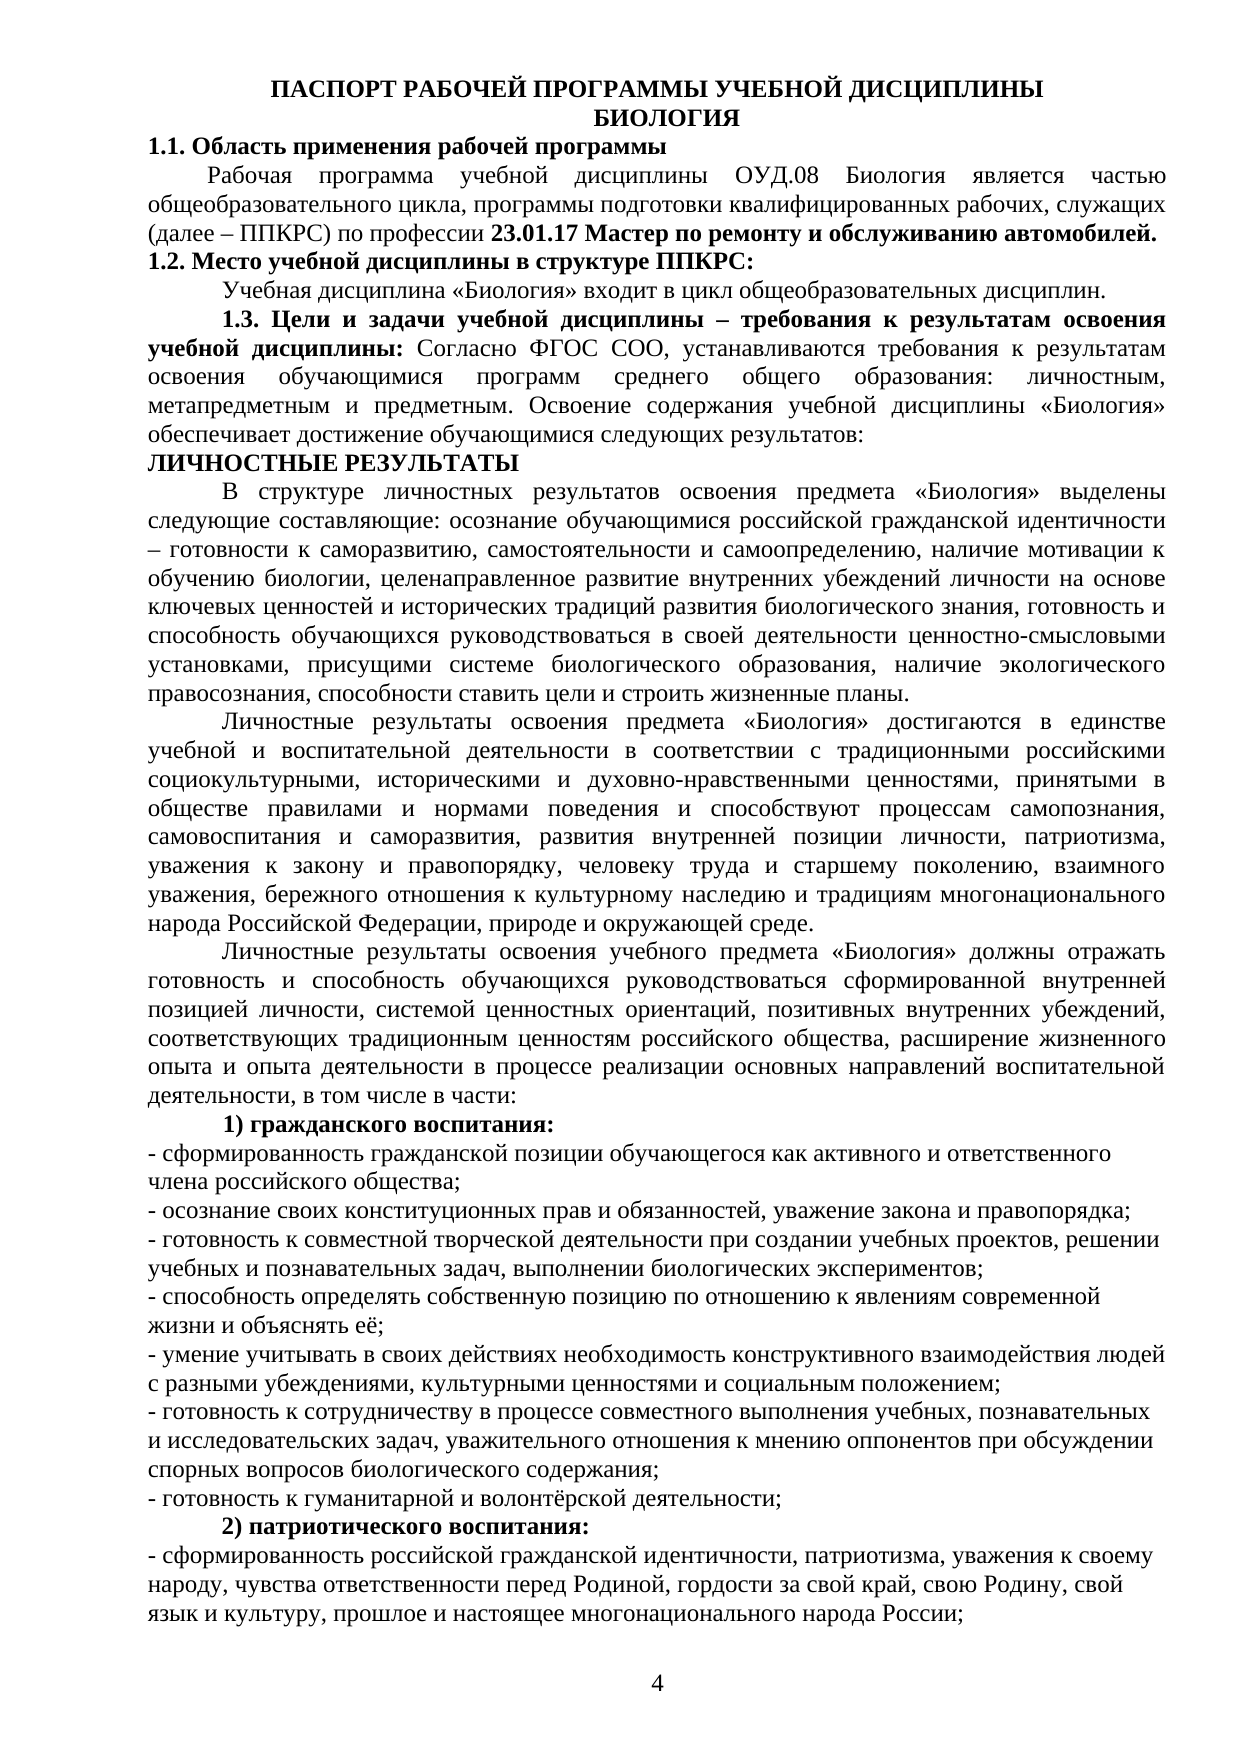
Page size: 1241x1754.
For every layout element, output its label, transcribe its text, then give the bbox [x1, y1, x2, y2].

text - сформированность гражданской позиции обучающегося как активного и ответственного члена российского общества; [148, 1138, 1167, 1195]
text 1.1. Область применения рабочей программы [148, 131, 1186, 160]
text Личностные результаты освоения предмета «Биология» достигаются в единстве учебной и воспитательной деятельности в соответствии с традиционными российскими социокультурными, историческими и духовно-нравственными ценностями, принятыми в обществе правилами и нормами поведения и способствуют процессам самопознания, самовоспитания и саморазвития, развития внутренней позиции личности, патриотизма, уважения к закону и правопорядку, человеку труда и старшему поколению, взаимного уважения, бережного отношения к культурному наследию и традициям многонационального народа Российской Федерации, природе и окружающей среде. [148, 706, 1167, 936]
text 1.2. Место учебной дисциплины в структуре ППКРС: [148, 246, 1167, 275]
text Рабочая программа учебной дисциплины ОУД.08 Биология является частью общеобразовательного цикла, программы подготовки квалифицированных рабочих, служащих (далее – ППКРС) по профессии 23.01.17 Мастер по ремонту и обслуживанию автомобилей. [148, 160, 1167, 246]
text - способность определять собственную позицию по отношению к явлениям современной жизни и объяснять её; [148, 1281, 1167, 1339]
text - готовность к сотрудничеству в процессе совместного выполнения учебных, познавательных и исследовательских задач, уважительного отношения к мнению оппонентов при обсуждении спорных вопросов биологического содержания; [148, 1396, 1167, 1483]
text - готовность к совместной творческой деятельности при создании учебных проектов, решении учебных и познавательных задач, выполнении биологических экспериментов; [148, 1224, 1167, 1281]
text 1.3. Цели и задачи учебной дисциплины – требования к результатам освоения учебной дисциплины: Согласно ФГОС СОО, устанавливаются требования к результатам освоения обучающимися программ среднего общего образования: личностным, метапредметным и предметным. Освоение содержания учебной дисциплины «Биология» обеспечивает достижение обучающимися следующих результатов: [148, 304, 1167, 448]
text 1) гражданского воспитания: [148, 1109, 1167, 1138]
text ПАСПОРТ РАБОЧЕЙ ПРОГРАММЫ УЧЕБНОЙ ДИСЦИПЛИНЫ [148, 74, 1167, 103]
text ЛИЧНОСТНЫЕ РЕЗУЛЬТАТЫ [148, 448, 1167, 476]
text - умение учитывать в своих действиях необходимость конструктивного взаимодействия людей с разными убеждениями, культурными ценностями и социальным положением; [148, 1339, 1167, 1396]
text БИОЛОГИЯ [148, 103, 1186, 131]
text В структуре личностных результатов освоения предмета «Биология» выделены следующие составляющие: осознание обучающимися российской гражданской идентичности – готовности к саморазвитию, самостоятельности и самоопределению, наличие мотивации к обучению биологии, целенаправленное развитие внутренних убеждений личности на основе ключевых ценностей и исторических традиций развития биологического знания, готовность и способность обучающихся руководствоваться в своей деятельности ценностно-смысловыми установками, присущими системе биологического образования, наличие экологического правосознания, способности ставить цели и строить жизненные планы. [148, 476, 1167, 706]
text 2) патриотического воспитания: [148, 1511, 1167, 1540]
text Личностные результаты освоения учебного предмета «Биология» должны отражать готовность и способность обучающихся руководствоваться сформированной внутренней позицией личности, системой ценностных ориентаций, позитивных внутренних убеждений, соответствующих традиционным ценностям российского общества, расширение жизненного опыта и опыта деятельности в процессе реализации основных направлений воспитательной деятельности, в том числе в части: [148, 936, 1167, 1109]
text Учебная дисциплина «Биология» входит в цикл общеобразовательных дисциплин. [148, 275, 1167, 304]
text - осознание своих конституционных прав и обязанностей, уважение закона и правопорядка; [148, 1195, 1167, 1224]
text - сформированность российской гражданской идентичности, патриотизма, уважения к своему народу, чувства ответственности перед Родиной, гордости за свой край, свою Родину, свой язык и культуру, прошлое и настоящее многонационального народа России; [148, 1540, 1167, 1626]
text - готовность к гуманитарной и волонтёрской деятельности; [148, 1483, 1167, 1511]
